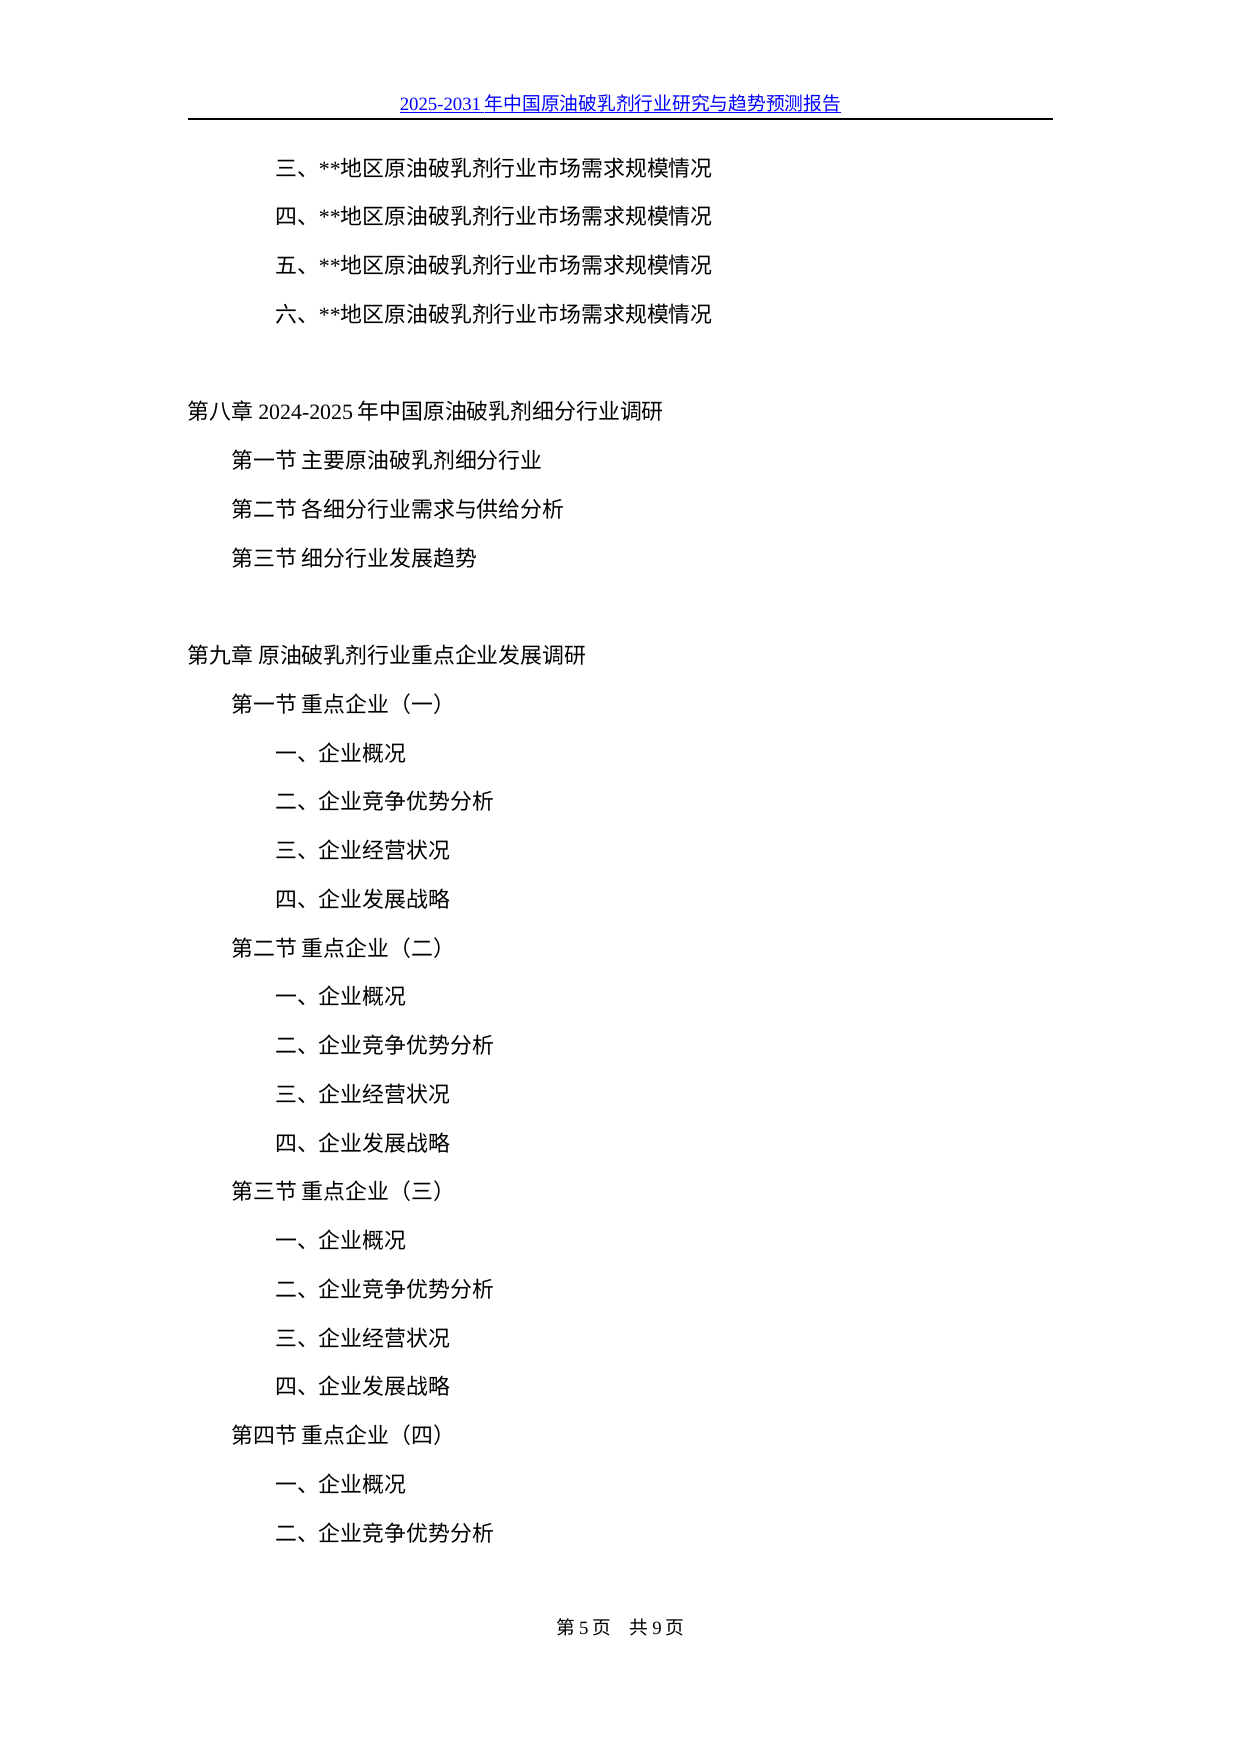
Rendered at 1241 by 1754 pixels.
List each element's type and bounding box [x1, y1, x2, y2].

text [187, 150, 1053, 1548]
